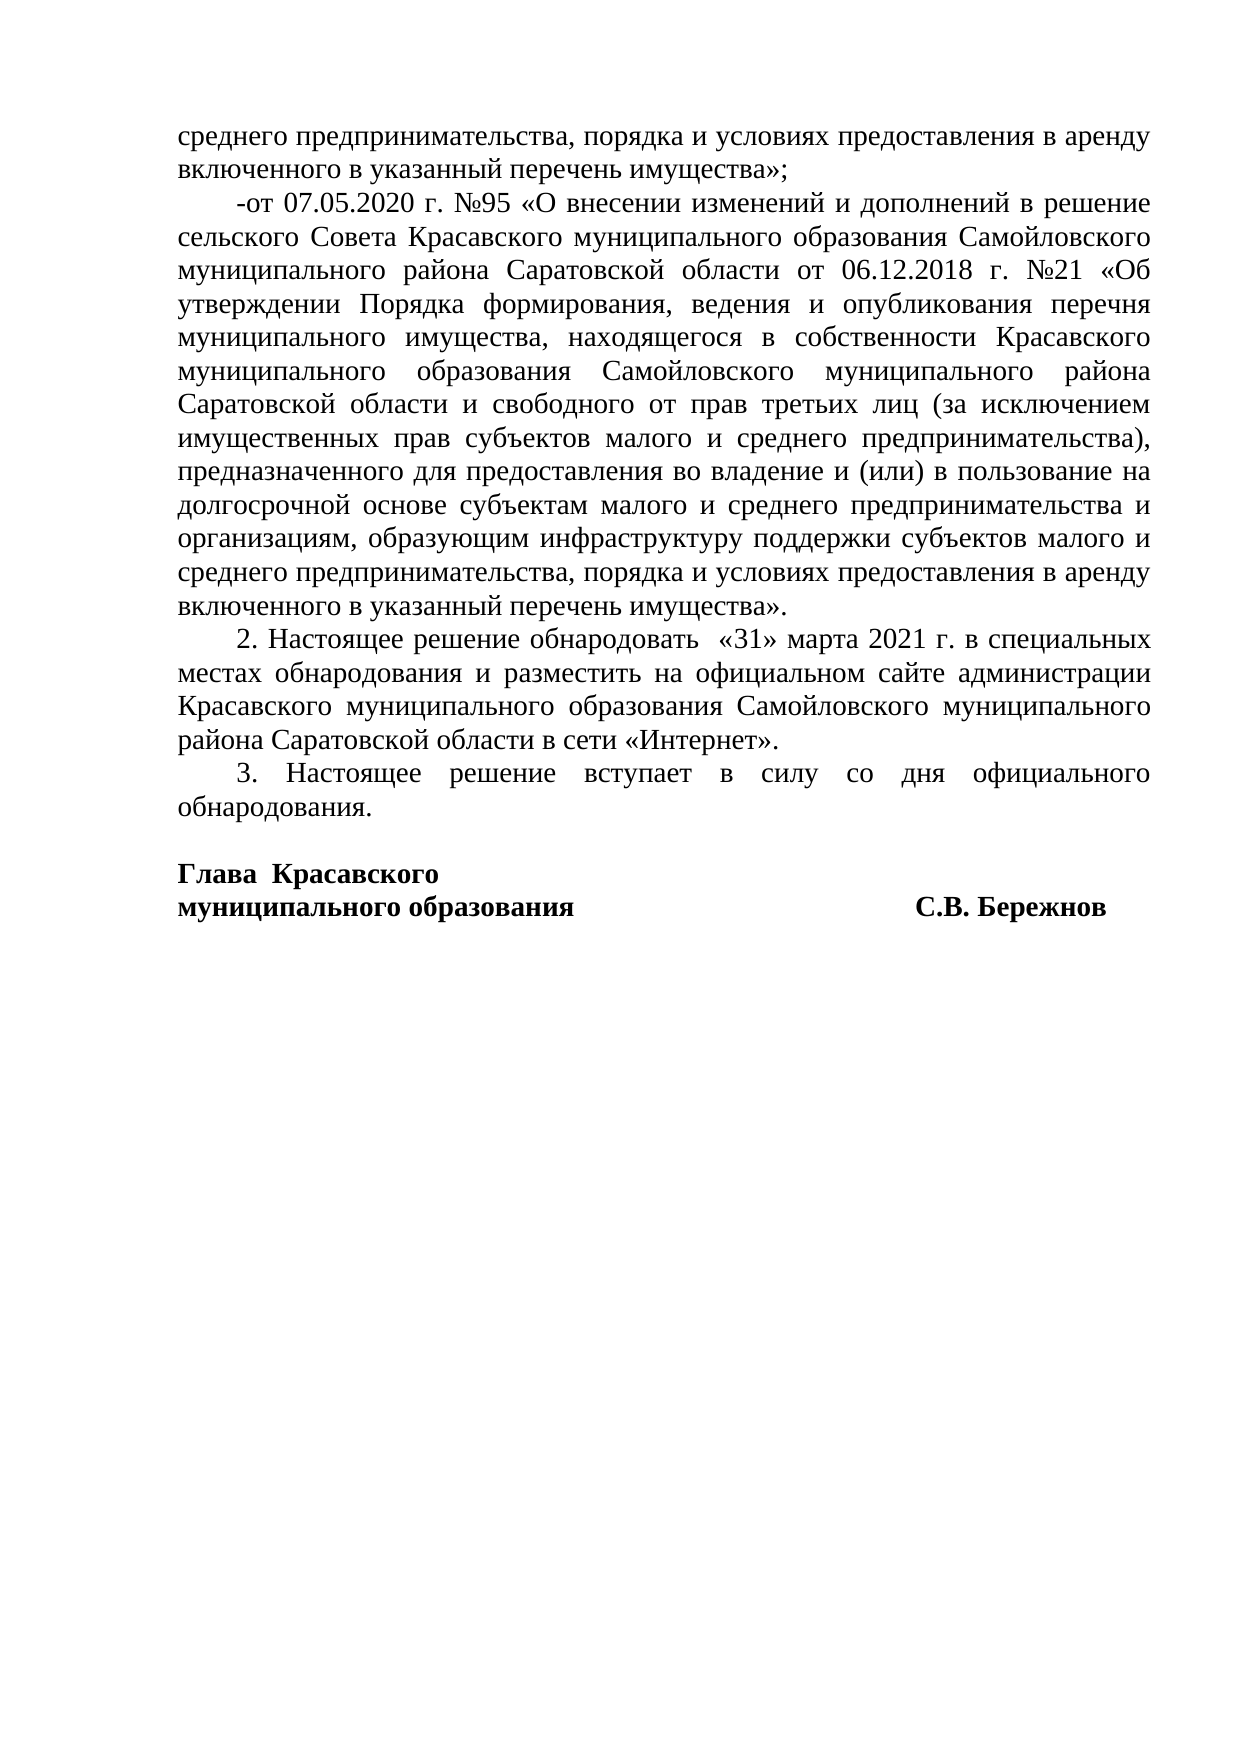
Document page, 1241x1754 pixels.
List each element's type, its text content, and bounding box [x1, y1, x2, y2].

text -от 07.05.2020 г. №95 «О внесении изменений и дополнений в решение сельского Совета Красавского муниципального образования Самойловского муниципального района Саратовской области от 06.12.2018 г. №21 «Об утверждении Порядка формирования, ведения и опубликования перечня муниципального имущества, находящегося в собственности Красавского муниципального образования Самойловского муниципального района Саратовской области и свободного от прав третьих лиц (за исключением имущественных прав субъектов малого и среднего предпринимательства), предназначенного для предоставления во владение и (или) в пользование на долгосрочной основе субъектам малого и среднего предпринимательства и организациям, образующим инфраструктуру поддержки субъектов малого и среднего предпринимательства, порядка и условиях предоставления в аренду включенного в указанный перечень имущества». [177, 185, 1152, 621]
text муниципального образования С.В. Бережнов [177, 889, 1152, 923]
text 3. Настоящее решение вступает в силу со дня официального обнародования. [177, 755, 1152, 822]
text 2. Настоящее решение обнародовать «31» марта 2021 г. в специальных местах обнародования и разместить на официальном сайте администрации Красавского муниципального образования Самойловского муниципального района Саратовской области в сети «Интернет». [177, 621, 1152, 755]
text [177, 118, 1152, 185]
text Глава Красавского [177, 856, 1152, 889]
